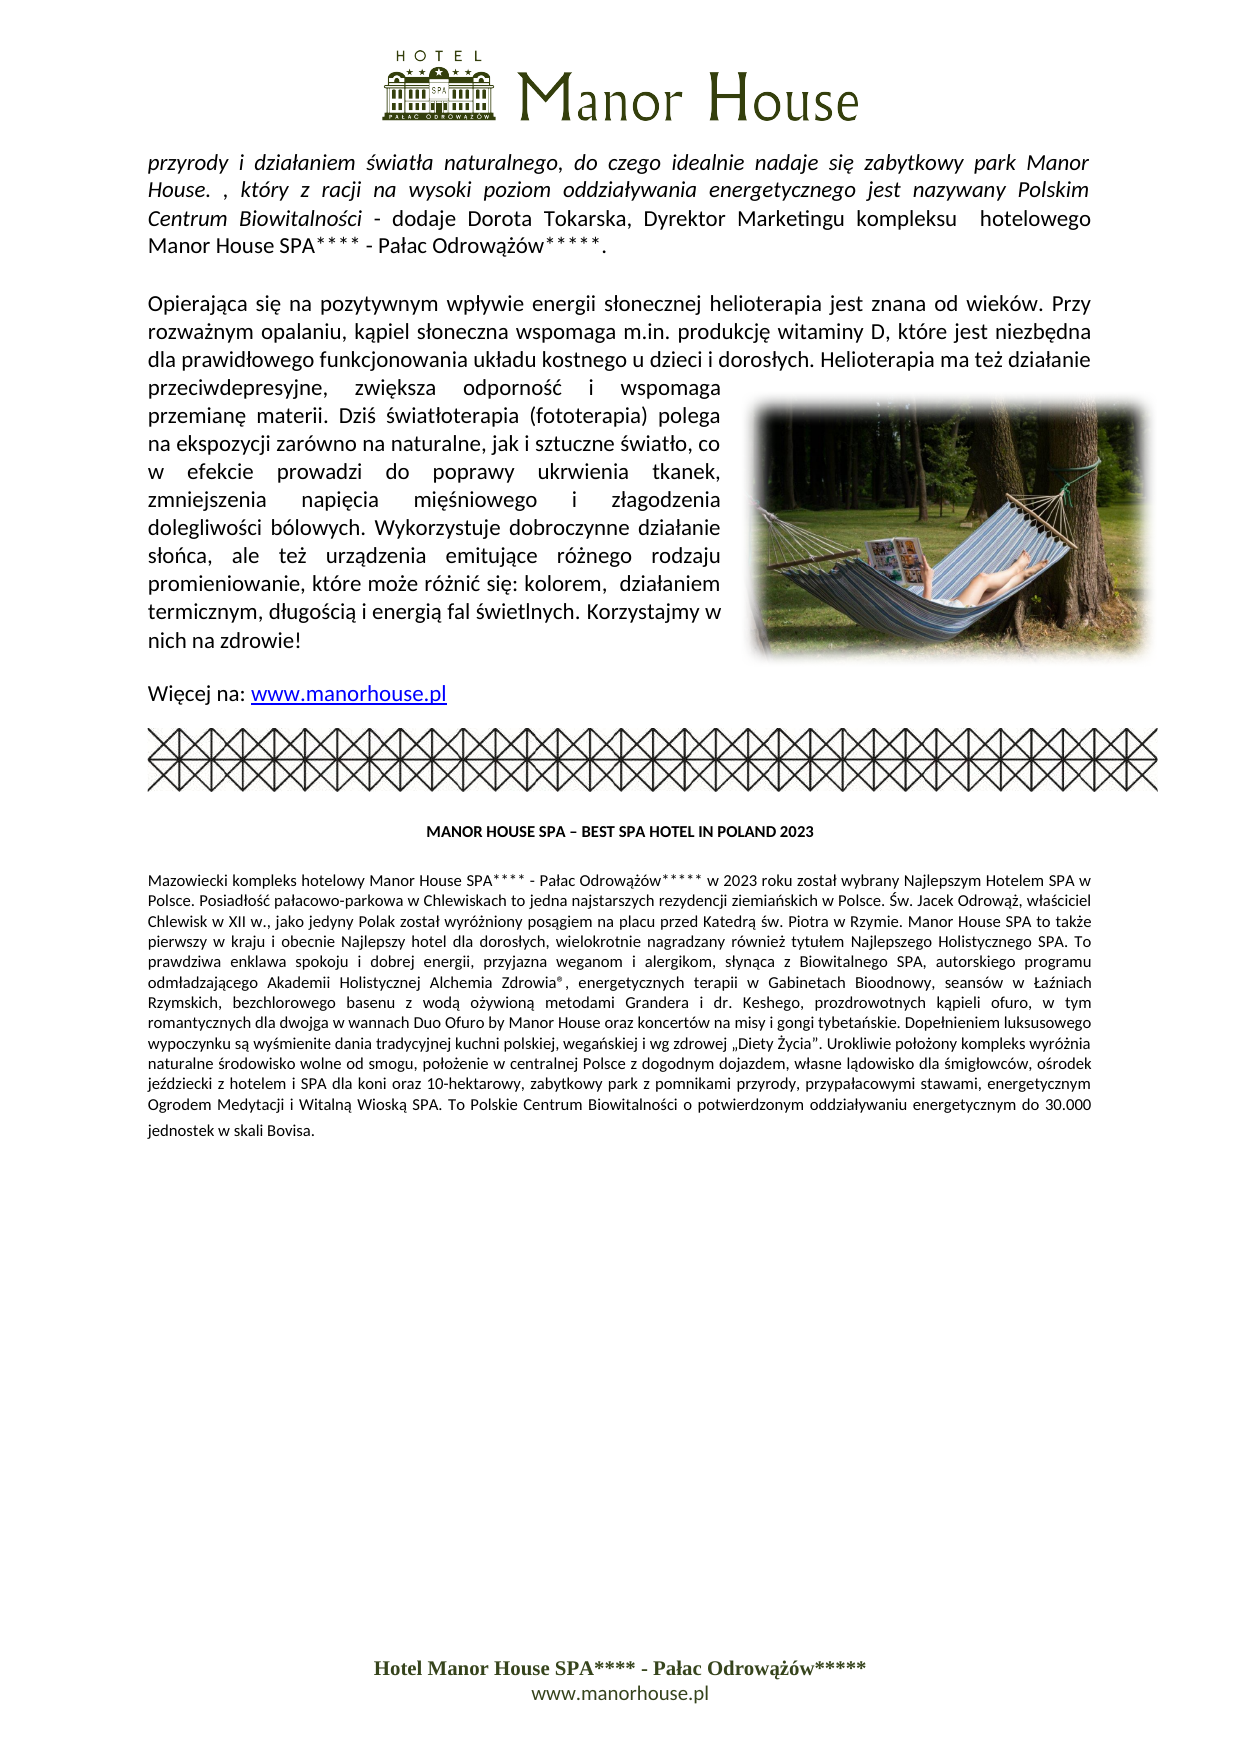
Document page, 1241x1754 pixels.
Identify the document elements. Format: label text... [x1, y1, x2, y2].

text Opierająca się na pozytywnym wpływie energii słonecznej helioterapia jest znana od wieków. Przy rozważnym opalaniu, kąpiel słoneczna wspomaga m.in. produkcję witaminy D, które jest niezbędna dla prawidłowego funkcjonowania układu kostnego u dzieci i dorosłych. Helioterapia ma też działanie przeciwdepresyjne, zwiększa odporność i wspomaga przemianę materii. Dziś światłoterapia (fototerapia) polega na ekspozycji zarówno na naturalne, jak i sztuczne światło, co w efekcie prowadzi do poprawy ukrwienia tkanek, zmniejszenia napięcia mięśniowego i złagodzenia dolegliwości bólowych. Wykorzystuje dobroczynne działanie słońca, ale też urządzenia emitujące różnego rodzaju promieniowanie, które może różnić się: kolorem, działaniem termicznym, długością i energią fal świetlnych. Korzystajmy w nich na zdrowie! [148, 289, 1093, 654]
text MANOR HOUSE SPA – BEST SPA HOTEL IN POLAND 2023 [148, 821, 1093, 841]
text Mazowiecki kompleks hotelowy Manor House SPA**** - Pałac Odrowążów***** w 2023 roku został wybrany Najlepszym Hotelem SPA w Polsce. Posiadłość pałacowo-parkowa w Chlewiskach to jedna najstarszych rezydencji ziemiańskich w Polsce. Św. Jacek Odrowąż, właściciel Chlewisk w XII w., jako jedyny Polak został wyróżniony posągiem na placu przed Katedrą św. Piotra w Rzymie. Manor House SPA to także pierwszy w kraju i obecnie Najlepszy hotel dla dorosłych, wielokrotnie nagradzany również tytułem Najlepszego Holistycznego SPA. To prawdziwa enklawa spokoju i dobrej energii, przyjazna weganom i alergikom, słynąca z Biowitalnego SPA, autorskiego programu odmładzającego Akademii Holistycznej Alchemia Zdrowia®, energetycznych terapii w Gabinetach Bioodnowy, seansów w Łaźniach Rzymskich, bezchlorowego basenu z wodą ożywioną metodami Grandera i dr. Keshego, prozdrowotnych kąpieli ofuro, w tym romantycznych dla dwojga w wannach Duo Ofuro by Manor House oraz koncertów na misy i gongi tybetańskie. Dopełnieniem luksusowego wypoczynku są wyśmienite dania tradycyjnej kuchni polskiej, wegańskiej i wg zdrowej „Diety Życia”. Urokliwie położony kompleks wyróżnia naturalne środowisko wolne od smogu, położenie w centralnej Polsce z dogodnym dojazdem, własne lądowisko dla śmigłowców, ośrodek jeździecki z hotelem i SPA dla koni oraz 10-hektarowy, zabytkowy park z pomnikami przyrody, przypałacowymi stawami, energetycznym Ogrodem Medytacji i Witalną Wioską SPA. To Polskie Centrum Biowitalności o potwierdzonym oddziaływaniu energetycznym do 30.000 jednostek w skali Bovisa. [148, 870, 1093, 1142]
picture [147, 728, 1158, 792]
picture [769, 419, 1129, 639]
picture [382, 50, 858, 121]
text Więcej na: www.manorhouse.pl [148, 679, 1093, 707]
